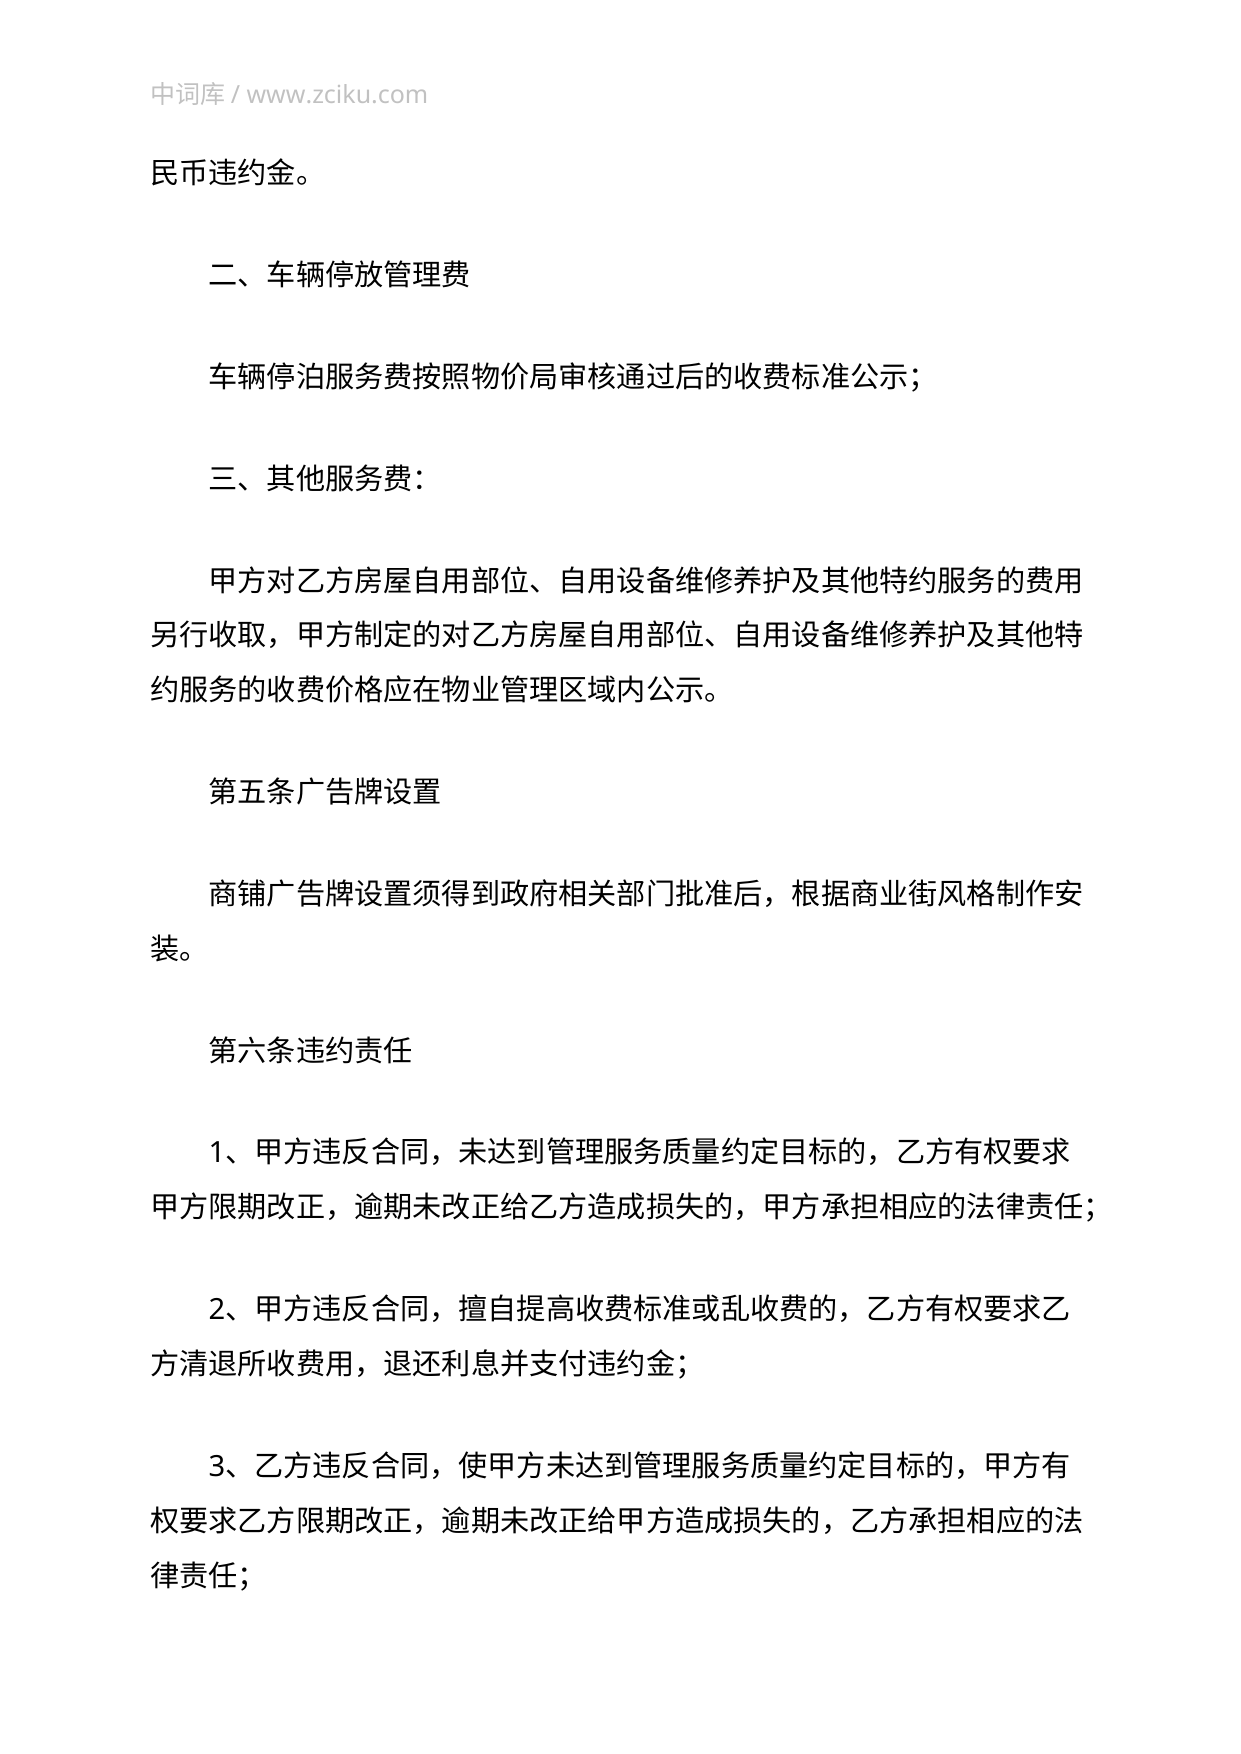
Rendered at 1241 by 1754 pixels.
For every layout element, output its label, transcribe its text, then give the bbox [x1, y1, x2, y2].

text 2、甲方违反合同，擅自提高收费标准或乱收费的，乙方有权要求乙方清退所收费用，退还利息并支付违约金； [150, 1286, 1090, 1383]
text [150, 150, 1090, 192]
text 1、甲方违反合同，未达到管理服务质量约定目标的，乙方有权要求甲方限期改正，逾期未改正给乙方造成损失的，甲方承担相应的法律责任； [150, 1129, 1090, 1226]
text 商铺广告牌设置须得到政府相关部门批准后，根据商业街风格制作安装。 [150, 870, 1090, 968]
text 二、车辆停放管理费 [150, 252, 1090, 294]
text 第六条违约责任 [150, 1027, 1090, 1069]
text 第五条广告牌设置 [150, 769, 1090, 811]
text 车辆停泊服务费按照物价局审核通过后的收费标准公示； [150, 353, 1090, 396]
text 甲方对乙方房屋自用部位、自用设备维修养护及其他特约服务的费用另行收取，甲方制定的对乙方房屋自用部位、自用设备维修养护及其他特约服务的收费价格应在物业管理区域内公示。 [150, 557, 1090, 709]
text 3、乙方违反合同，使甲方未达到管理服务质量约定目标的，甲方有权要求乙方限期改正，逾期未改正给甲方造成损失的，乙方承担相应的法律责任； [150, 1442, 1090, 1594]
text 三、其他服务费： [150, 455, 1090, 498]
